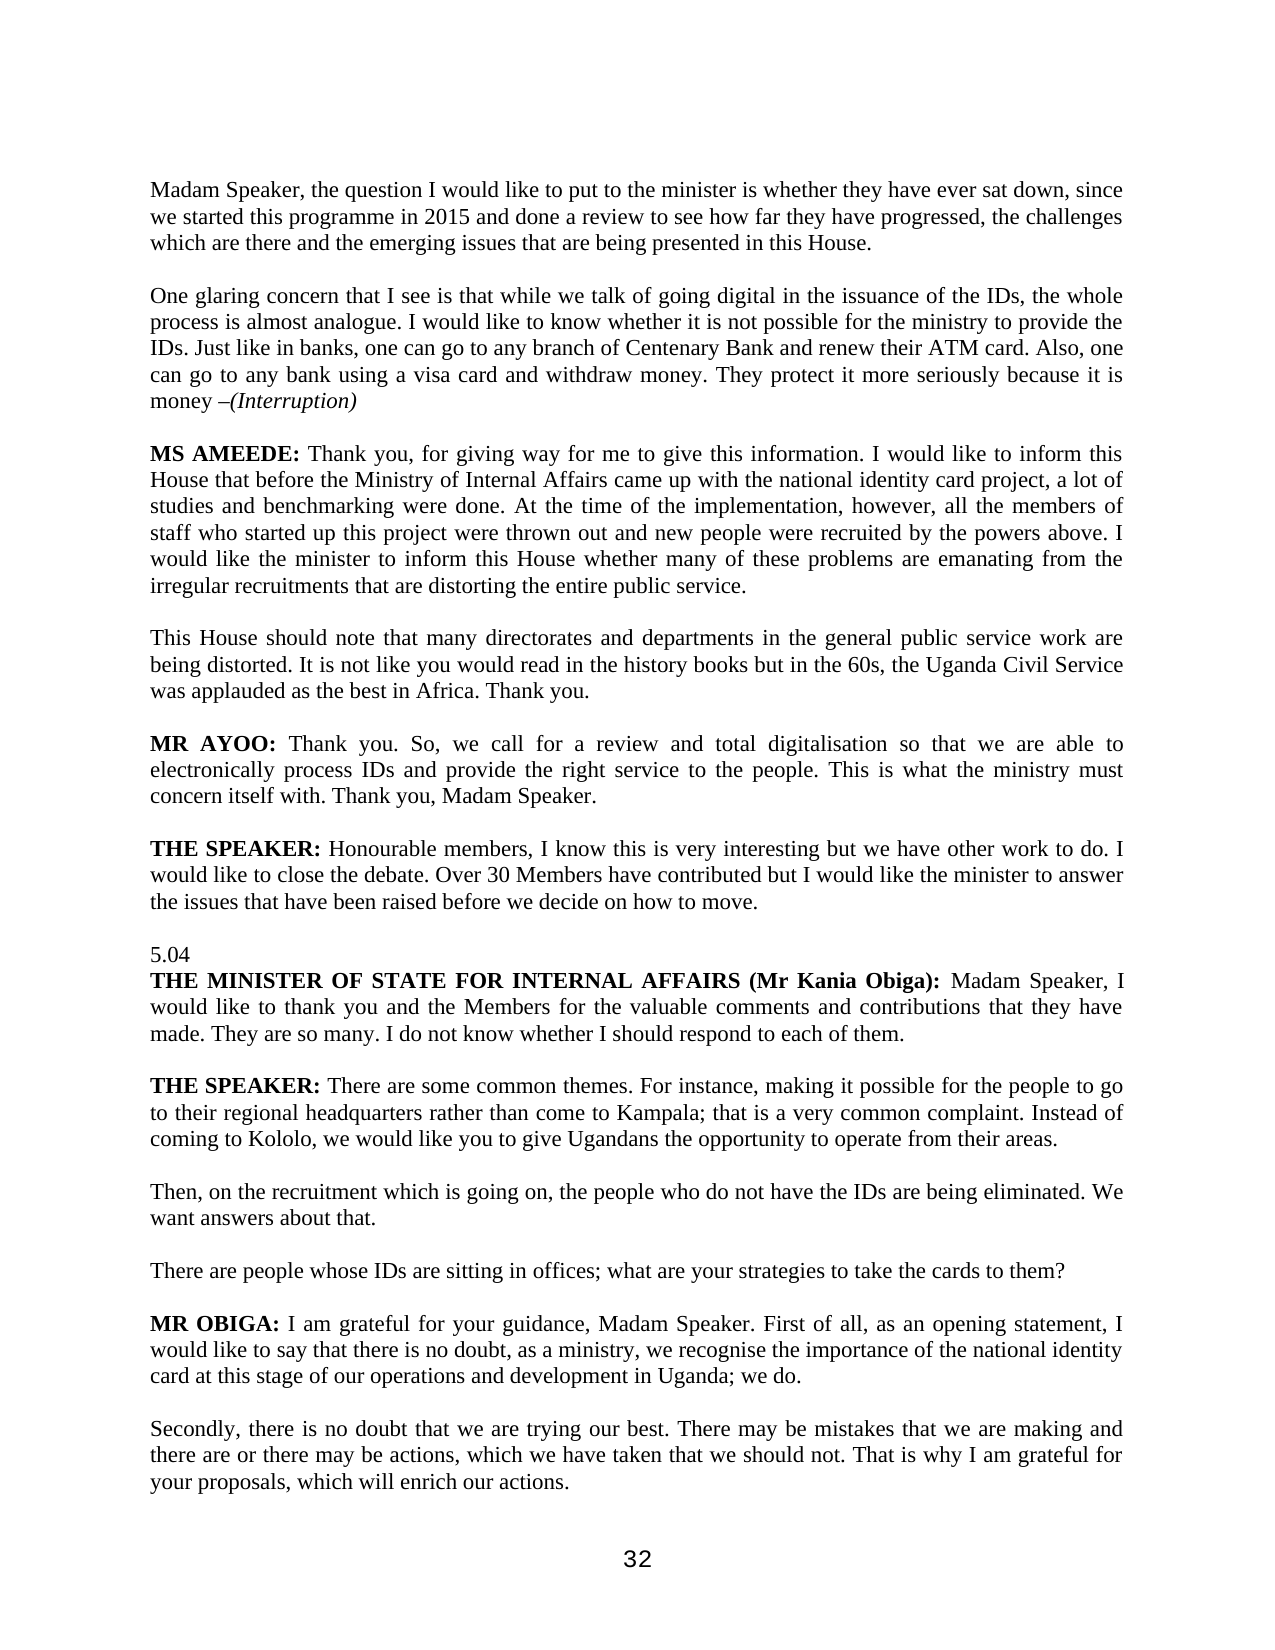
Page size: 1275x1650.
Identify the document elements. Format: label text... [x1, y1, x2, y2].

text Then, on the recruitment which is going on, the people who do not have the IDs are being eliminated. We want answers about that. [150, 1178, 1125, 1231]
text There are people whose IDs are sitting in offices; what are your strategies to take the cards to them? [150, 1257, 1125, 1283]
text THE SPEAKER: Honourable members, I know this is very interesting but we have other work to do. I would like to close the debate. Over 30 Members have contributed but I would like the minister to answer the issues that have been raised before we decide on how to move. [150, 835, 1125, 914]
text Madam Speaker, the question I would like to put to the minister is whether they have ever sat down, since we started this programme in 2015 and done a review to see how far they have progressed, the challenges which are there and the emerging issues that are being presented in this House. [150, 176, 1125, 255]
text One glaring concern that I see is that while we talk of going digital in the issuance of the IDs, the whole process is almost analogue. I would like to know whether it is not possible for the ministry to provide the IDs. Just like in banks, one can go to any branch of Centenary Bank and renew their ATM card. Also, one can go to any bank using a visa card and withdraw money. They protect it more seriously because it is money –(Interruption) [150, 282, 1125, 413]
text THE SPEAKER: There are some common themes. For instance, making it possible for the people to go to their regional headquarters rather than come to Kampala; that is a very common complaint. Instead of coming to Kololo, we would like you to give Ugandans the opportunity to operate from their areas. [150, 1072, 1125, 1151]
text MR AYOO: Thank you. So, we call for a review and total digitalisation so that we are able to electronically process IDs and provide the right service to the people. This is what the ministry must concern itself with. Thank you, Madam Speaker. [150, 730, 1125, 809]
text Secondly, there is no doubt that we are trying our best. There may be mistakes that we are making and there are or there may be actions, which we have taken that we should not. That is why I am grateful for your proposals, which will enrich our actions. [150, 1415, 1125, 1494]
text MS AMEEDE: Thank you, for giving way for me to give this information. I would like to inform this House that before the Ministry of Internal Affairs came up with the national identity card project, a lot of studies and benchmarking were done. At the time of the implementation, however, all the members of staff who started up this project were thrown out and new people were recruited by the powers above. I would like the minister to inform this House whether many of these problems are emanating from the irregular recruitments that are distorting the entire public service. [150, 440, 1125, 598]
text MR OBIGA: I am grateful for your guidance, Madam Speaker. First of all, as an opening statement, I would like to say that there is no doubt, as a ministry, we recognise the importance of the national identity card at this stage of our operations and development in Uganda; we do. [150, 1309, 1125, 1389]
text This House should note that many directorates and departments in the general public service work are being distorted. It is not like you would read in the history books but in the 60s, the Uganda Civil Service was applauded as the best in Africa. Thank you. [150, 624, 1125, 703]
text 5.04 [150, 941, 1125, 967]
text THE MINISTER OF STATE FOR INTERNAL AFFAIRS (Mr Kania Obiga): Madam Speaker, I would like to thank you and the Members for the valuable comments and contributions that they have made. They are so many. I do not know whether I should respond to each of them. [150, 967, 1125, 1046]
